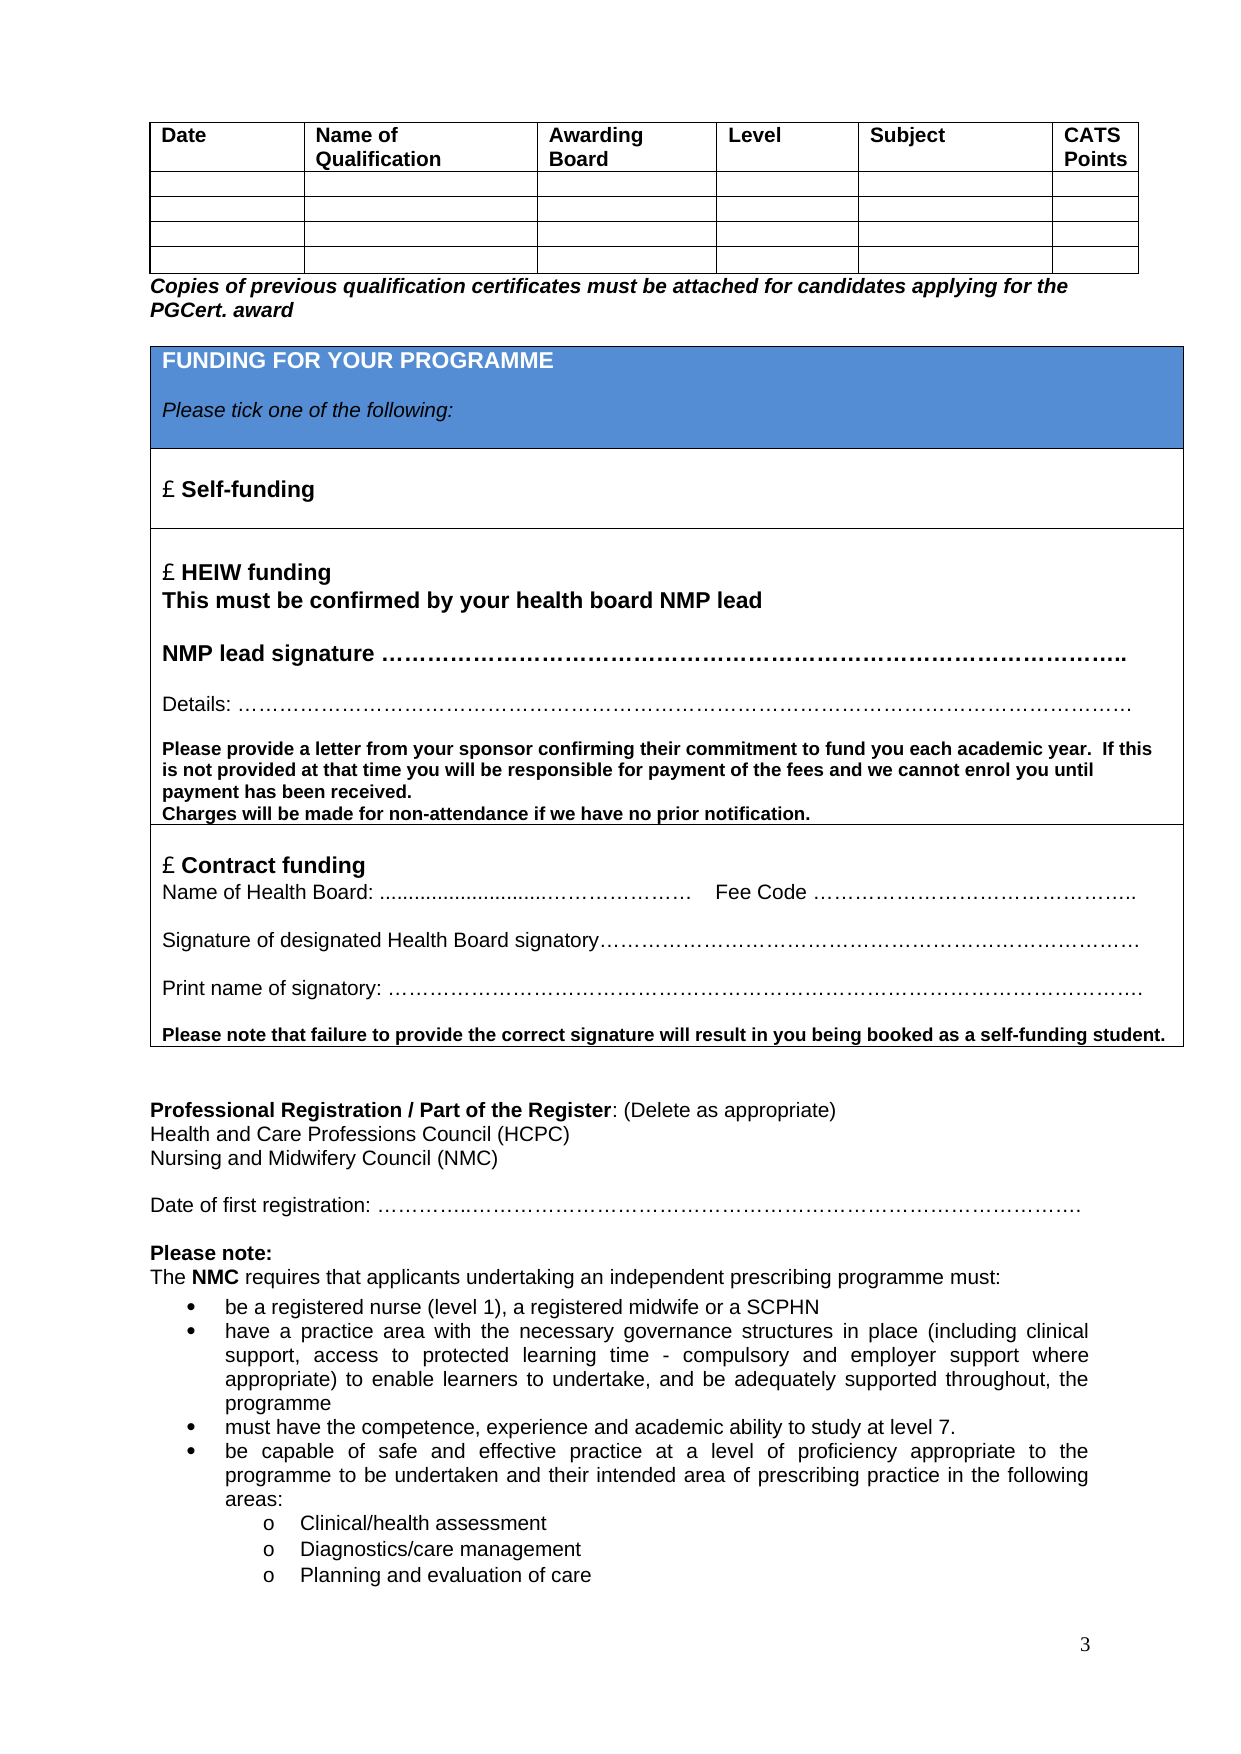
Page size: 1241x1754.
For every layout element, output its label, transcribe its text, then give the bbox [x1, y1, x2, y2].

table_cell [305, 197, 537, 221]
table_cell Awarding Board [538, 123, 716, 171]
text Health and Care Professions Council (HCPC) [150, 1121, 1090, 1145]
table_cell [717, 222, 858, 246]
table_cell [1053, 197, 1138, 221]
text The NMC requires that applicants undertaking an independent prescribing programme must: [150, 1265, 1090, 1289]
table_cell £ HEIW funding This must be confirmed by your health board NMP lead NMP lead signature …………………………………………………………………………………….. Details: ………………………………………………………………………………………………………………… Please provide a letter from your sponsor confirming their commitment to fund you each academic year. If this is not provided at that time you will be responsible for payment of the fees and we cannot enrol you until payment has been received. Charges will be made for non-attendance if we have no prior notification. [151, 529, 1183, 824]
table_cell [538, 247, 716, 273]
table_cell Date [151, 123, 304, 171]
table_cell [151, 172, 304, 196]
table_cell [859, 222, 1052, 246]
list be a registered nurse (level 1), a registered midwife or a SCPHN [187, 1295, 1090, 1319]
table_cell £ Contract funding Name of Health Board: .............................………………… Fee Code ……………………………………….. Signature of designated Health Board signatory…………………………………………………………………… Print name of signatory: ………………………………………………………………………………………………. Please note that failure to provide the correct signature will result in you being booked as a self-funding student. [151, 825, 1183, 1046]
table_cell Level [717, 123, 858, 171]
table_cell [1053, 172, 1138, 196]
list Diagnostics/care management [262, 1537, 1090, 1563]
list Clinical/health assessment [262, 1511, 1090, 1537]
table_cell CATS Points [1053, 123, 1138, 171]
text Copies of previous qualification certificates must be attached for candidates applying for the PGCert. award [150, 274, 1090, 322]
table_cell [859, 247, 1052, 273]
table_cell [151, 197, 304, 221]
text Date of first registration: …………..……………………………………………………………………………. [150, 1193, 1090, 1217]
table_cell [1053, 222, 1138, 246]
table_cell [151, 222, 304, 246]
list must have the competence, experience and academic ability to study at level 7. [187, 1415, 1090, 1439]
table_cell [717, 197, 858, 221]
list Planning and evaluation of care [262, 1563, 1090, 1588]
table_cell [538, 172, 716, 196]
table_cell [151, 247, 304, 273]
table_cell [717, 172, 858, 196]
table_cell [305, 247, 537, 273]
table_cell [859, 197, 1052, 221]
list have a practice area with the necessary governance structures in place (including clinical support, access to protected learning time - compulsory and employer support where appropriate) to enable learners to undertake, and be adequately supported throughout, the programme [187, 1319, 1090, 1415]
table_cell [859, 172, 1052, 196]
text Please note: [150, 1241, 1090, 1265]
table_cell [717, 247, 858, 273]
table_cell [1053, 247, 1138, 273]
text Nursing and Midwifery Council (NMC) [150, 1145, 1090, 1169]
table_cell [538, 222, 716, 246]
table_cell [538, 197, 716, 221]
table_cell Name of Qualification [305, 123, 537, 171]
table_cell [305, 222, 537, 246]
list be capable of safe and effective practice at a level of proficiency appropriate to the programme to be undertaken and their intended area of prescribing practice in the following areas: [187, 1439, 1090, 1511]
table_cell Subject [859, 123, 1052, 171]
table_cell £ Self-funding [151, 449, 1183, 528]
table_header FUNDING FOR YOUR PROGRAMME Please tick one of the following: [151, 347, 1183, 448]
text Professional Registration / Part of the Register: (Delete as appropriate) [150, 1097, 1090, 1121]
table_cell [305, 172, 537, 196]
